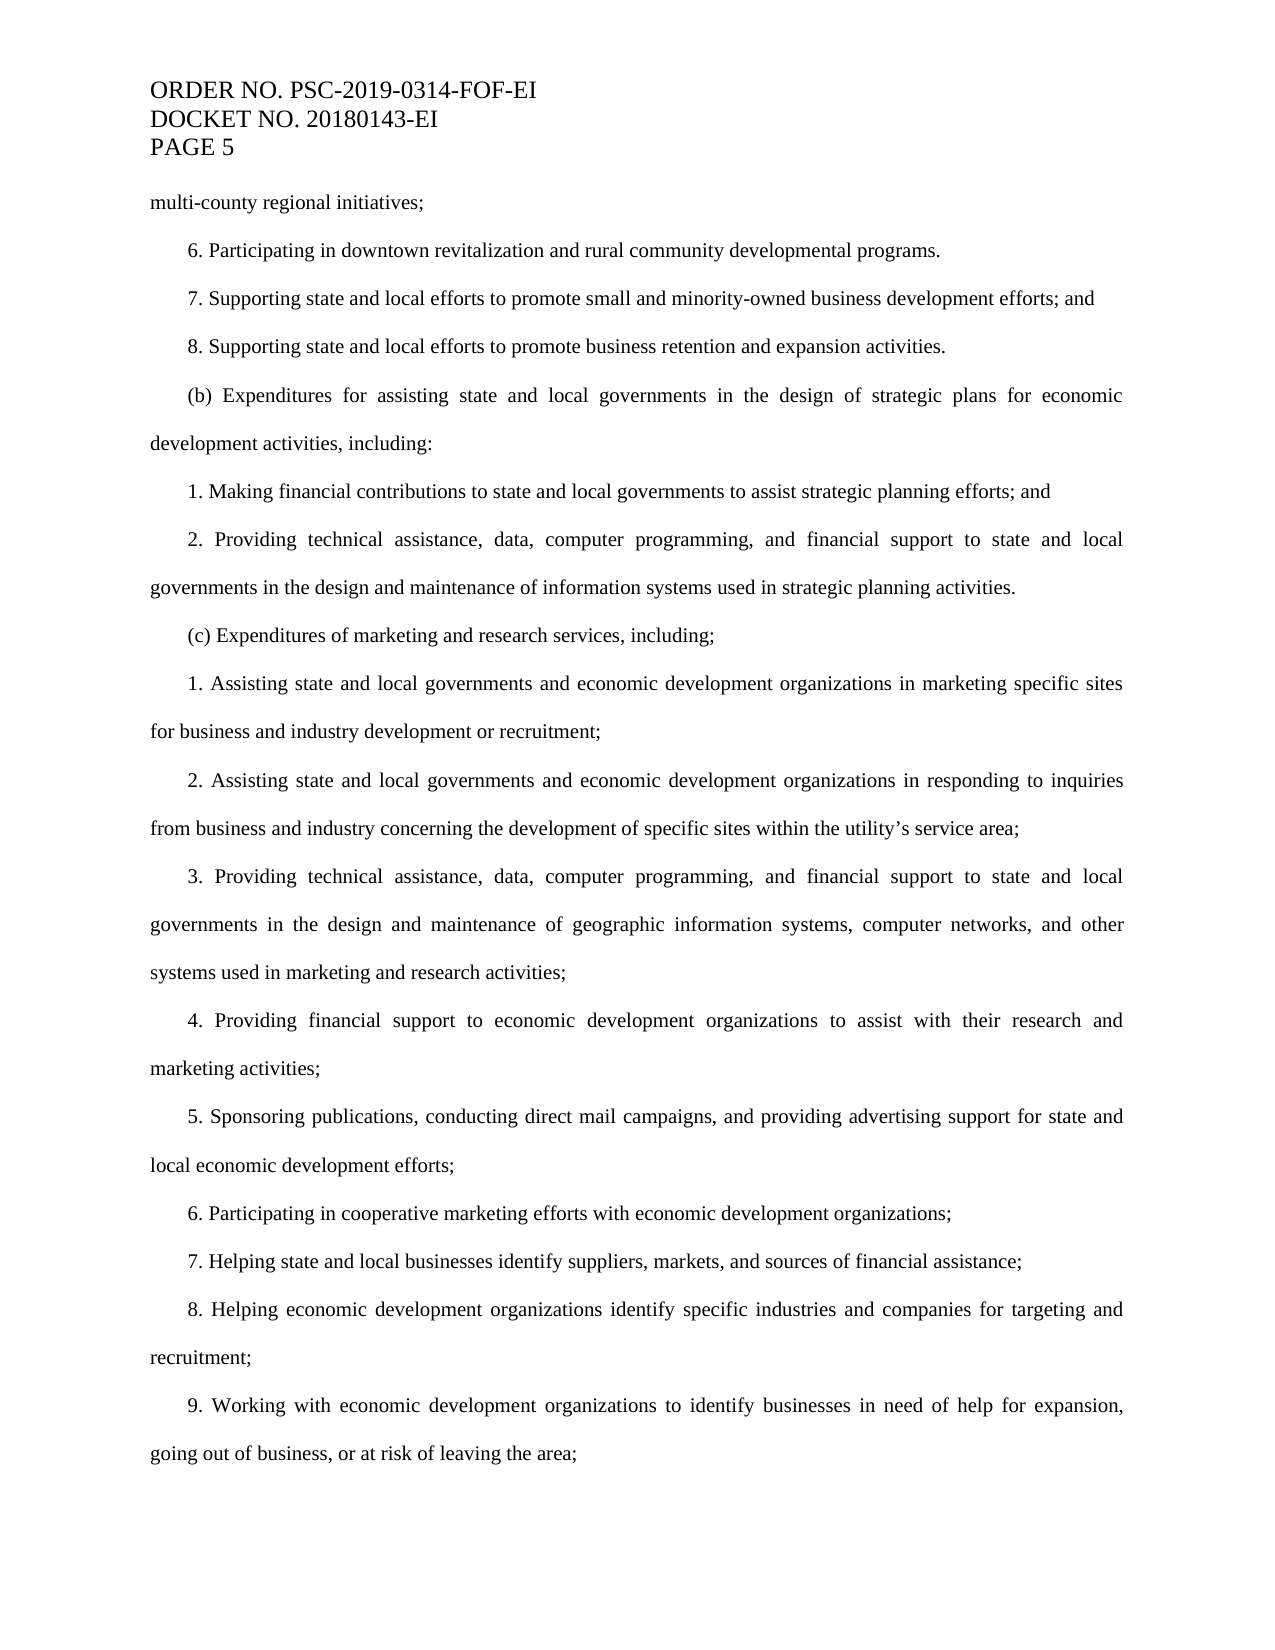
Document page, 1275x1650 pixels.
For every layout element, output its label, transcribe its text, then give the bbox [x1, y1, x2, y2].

text 1. Making financial contributions to state and local governments to assist strategic planning efforts; and [150, 479, 1125, 503]
text 1. Assisting state and local governments and economic development organizations in marketing specific sites for business and industry development or recruitment; [150, 671, 1125, 743]
text 8. Supporting state and local efforts to promote business retention and expansion activities. [150, 334, 1125, 358]
text 3. Providing technical assistance, data, computer programming, and financial support to state and local governments in the design and maintenance of geographic information systems, computer networks, and other systems used in marketing and research activities; [150, 864, 1125, 984]
text 2. Assisting state and local governments and economic development organizations in responding to inquiries from business and industry concerning the development of specific sites within the utility’s service area; [150, 767, 1125, 840]
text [150, 190, 1125, 214]
text 9. Working with economic development organizations to identify businesses in need of help for expansion, going out of business, or at risk of leaving the area; [150, 1393, 1125, 1465]
text 7. Supporting state and local efforts to promote small and minority-owned business development efforts; and [150, 286, 1125, 310]
text 6. Participating in cooperative marketing efforts with economic development organizations; [150, 1201, 1125, 1225]
text 6. Participating in downtown revitalization and rural community developmental programs. [150, 238, 1125, 262]
text 7. Helping state and local businesses identify suppliers, markets, and sources of financial assistance; [150, 1249, 1125, 1273]
text 8. Helping economic development organizations identify specific industries and companies for targeting and recruitment; [150, 1297, 1125, 1369]
text (b) Expenditures for assisting state and local governments in the design of strategic plans for economic development activities, including: [150, 382, 1125, 455]
text 2. Providing technical assistance, data, computer programming, and financial support to state and local governments in the design and maintenance of information systems used in strategic planning activities. [150, 527, 1125, 599]
text 4. Providing financial support to economic development organizations to assist with their research and marketing activities; [150, 1008, 1125, 1080]
text 5. Sponsoring publications, conducting direct mail campaigns, and providing advertising support for state and local economic development efforts; [150, 1104, 1125, 1177]
text (c) Expenditures of marketing and research services, including; [150, 623, 1125, 647]
